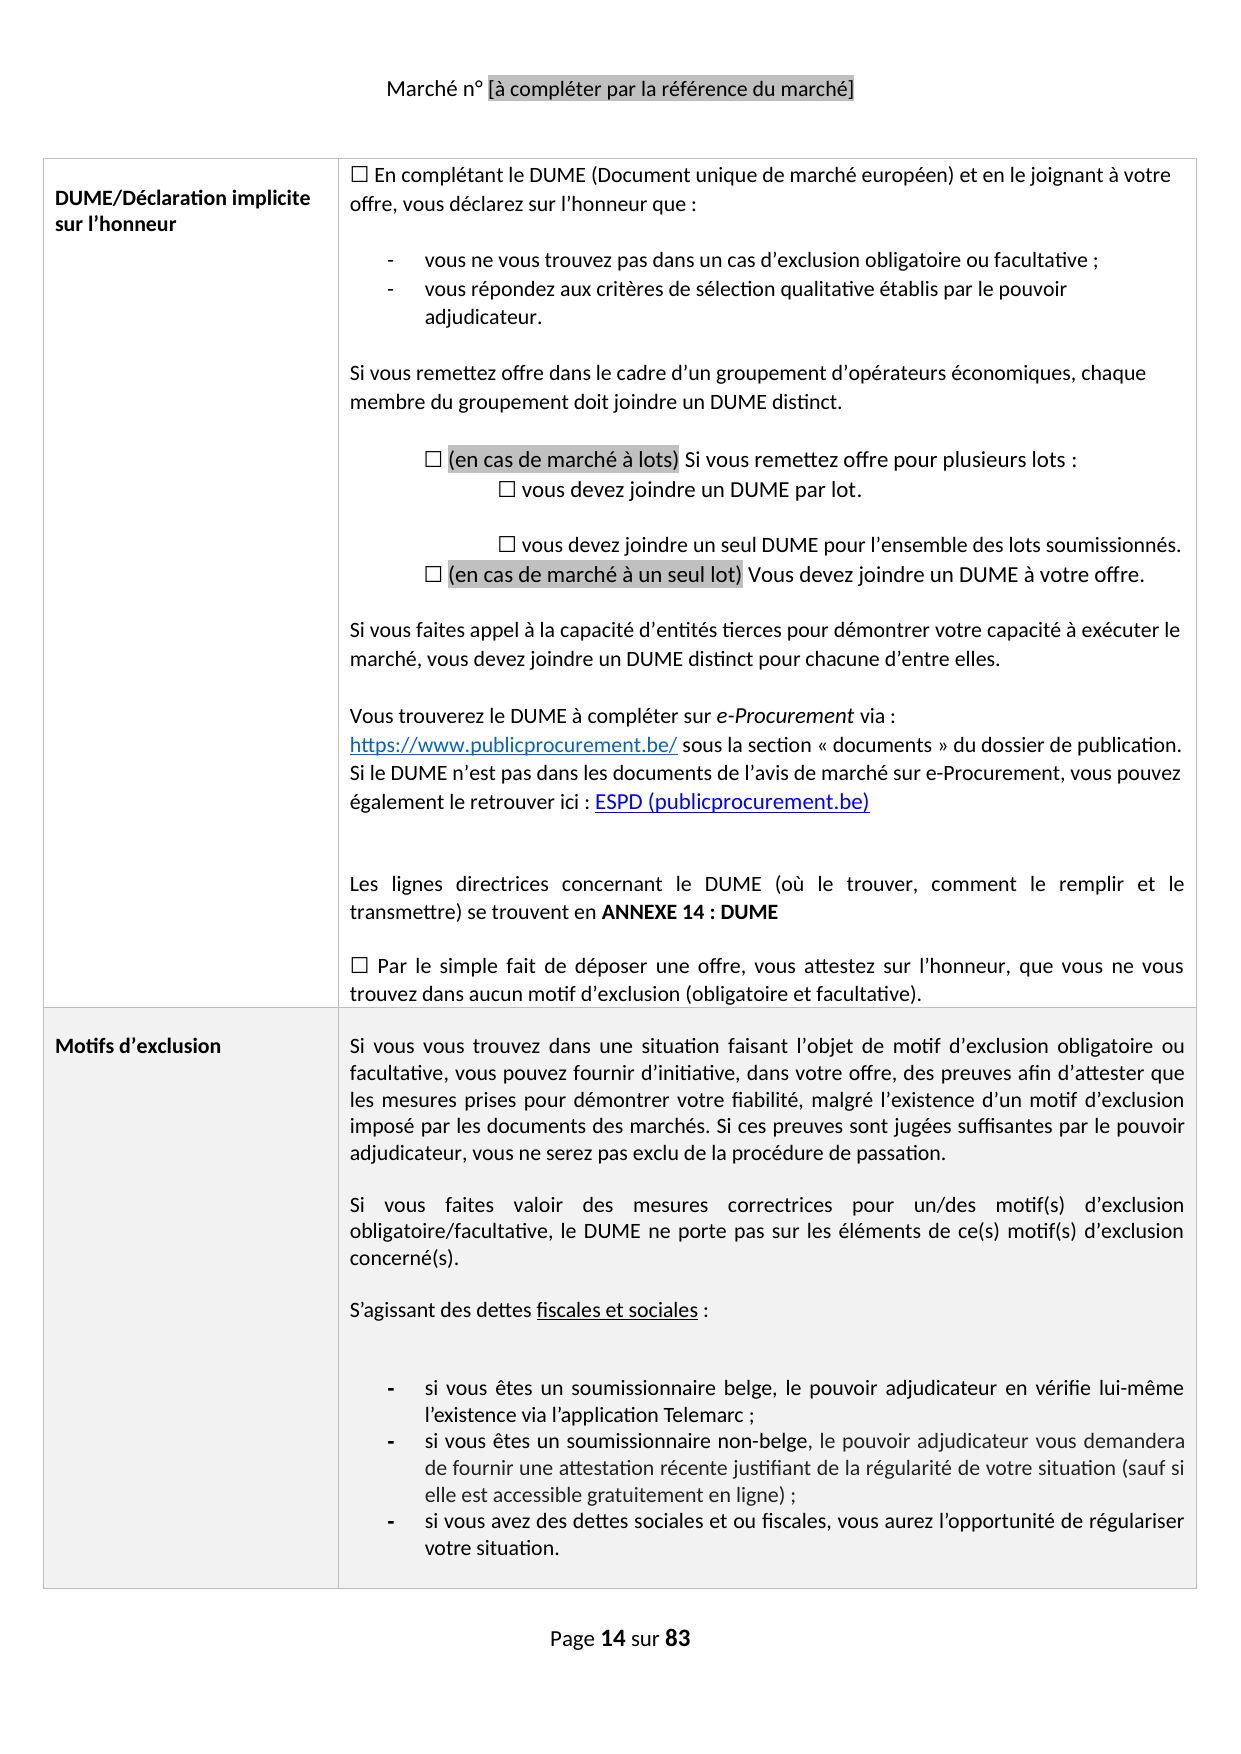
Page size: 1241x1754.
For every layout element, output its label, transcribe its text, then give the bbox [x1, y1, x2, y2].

table_cell En complétant le DUME (Document unique de marché européen) et en le joignant à votre offre, vous déclarez sur l’honneur que : vous ne vous trouvez pas dans un cas d’exclusion obligatoire ou facultative ; vous répondez aux critères de sélection qualitative établis par le pouvoir adjudicateur. Si vous remettez offre dans le cadre d’un groupement d’opérateurs économiques, chaque membre du groupement doit joindre un DUME distinct. (en cas de marché à lots) Si vous remettez offre pour plusieurs lots : vous devez joindre un DUME par lot. vous devez joindre un seul DUME pour l’ensemble des lots soumissionnés. (en cas de marché à un seul lot) Vous devez joindre un DUME à votre offre. Si vous faites appel à la capacité d’entités tierces pour démontrer votre capacité à exécuter le marché, vous devez joindre un DUME distinct pour chacune d’entre elles. Vous trouverez le DUME à compléter sur e-Procurement via : https://www.publicprocurement.be/ sous la section « documents » du dossier de publication. Si le DUME n’est pas dans les documents de l’avis de marché sur e-Procurement, vous pouvez également le retrouver ici : ESPD (publicprocurement.be) Les lignes directrices concernant le DUME (où le trouver, comment le remplir et le transmettre) se trouvent en ANNEXE 14 : DUME Par le simple fait de déposer une offre, vous attestez sur l’honneur, que vous ne vous trouvez dans aucun motif d’exclusion (obligatoire et facultative). [339, 159, 1196, 1007]
table_cell DUME/Déclaration implicite sur l’honneur [44, 159, 338, 1007]
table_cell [339, 1008, 1196, 1588]
table_cell Motifs d’exclusion [44, 1008, 338, 1588]
